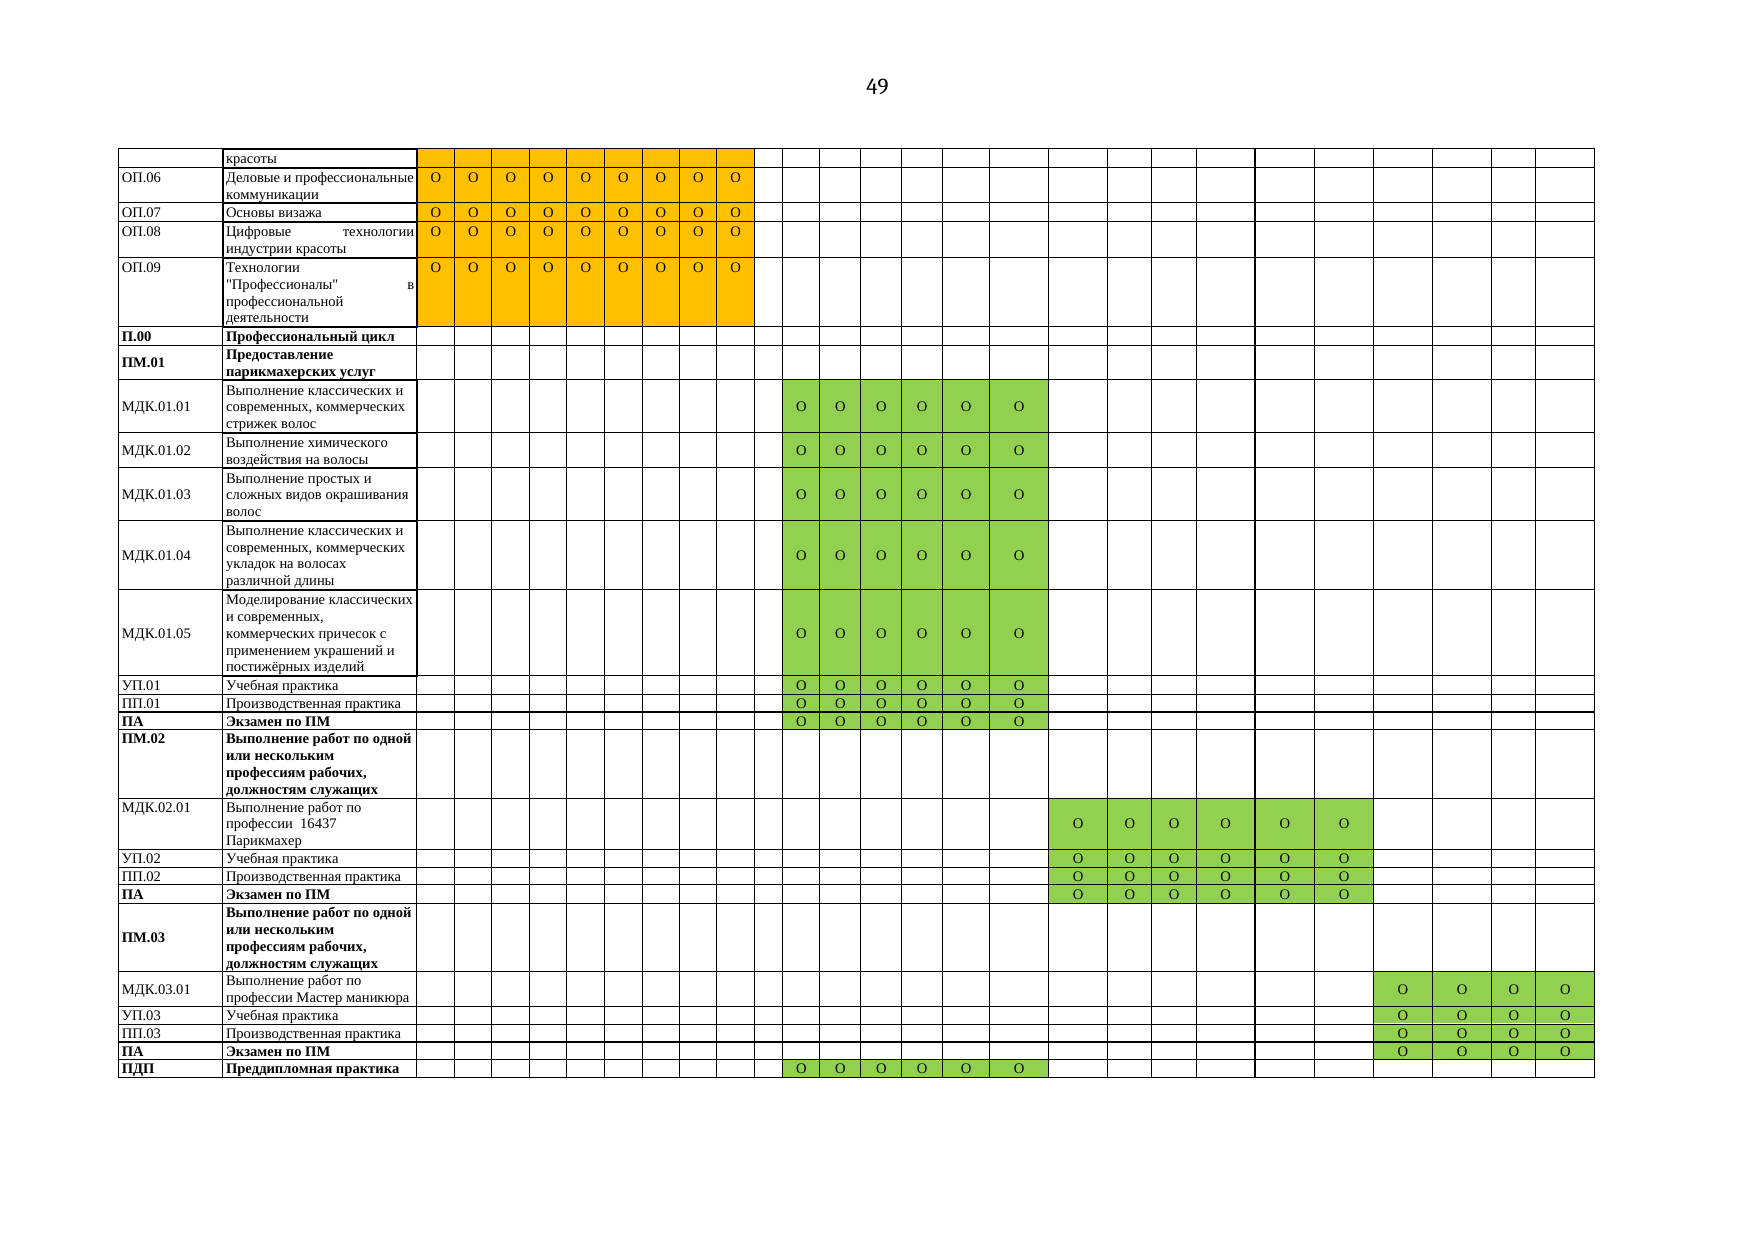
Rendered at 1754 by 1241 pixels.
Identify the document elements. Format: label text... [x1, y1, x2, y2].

table_cell [492, 713, 529, 729]
table_cell [643, 904, 679, 971]
table_cell [1197, 222, 1254, 257]
table_cell [755, 676, 782, 694]
table_cell [1256, 346, 1314, 379]
table_cell [990, 1043, 1048, 1059]
table_cell [417, 868, 454, 884]
table_cell [755, 258, 782, 326]
table_cell [783, 258, 819, 326]
table_cell [1108, 380, 1151, 432]
table_cell [755, 730, 782, 797]
table_cell [990, 904, 1048, 971]
table_cell [567, 868, 604, 884]
table_cell [1108, 904, 1151, 971]
table_cell [455, 868, 491, 884]
table_cell [680, 676, 716, 694]
table_cell [1374, 203, 1432, 221]
table_cell [755, 713, 782, 729]
table_cell [990, 1007, 1048, 1023]
table_cell О [643, 203, 679, 221]
table_cell [1049, 1060, 1107, 1077]
table_cell [1374, 433, 1432, 467]
table_cell [755, 590, 782, 675]
table_cell О [1108, 885, 1151, 903]
table_cell [1374, 327, 1432, 345]
table_cell [1374, 868, 1432, 884]
table_cell [492, 904, 529, 971]
table_cell [1536, 203, 1594, 221]
table_cell МДК.01.02 [119, 433, 222, 467]
table_cell [492, 850, 529, 867]
table_cell [1536, 258, 1594, 326]
table_cell [820, 904, 860, 971]
table_cell [1492, 433, 1535, 467]
table_cell МДК.01.03 [119, 468, 222, 520]
table_cell [1256, 695, 1314, 711]
table_cell [492, 1060, 529, 1077]
table_cell [943, 149, 989, 167]
table_cell [1152, 1025, 1196, 1041]
table_cell [1536, 468, 1594, 520]
table_cell О [530, 258, 566, 326]
table_cell О [605, 149, 642, 167]
table_cell [1108, 676, 1151, 694]
table_cell [902, 222, 942, 257]
table_cell [755, 149, 782, 167]
table_cell [1315, 521, 1373, 589]
table_cell [1315, 713, 1373, 729]
table_cell [492, 327, 529, 345]
table_cell [1374, 730, 1432, 797]
table_cell [417, 1025, 454, 1041]
table_cell О [1256, 868, 1314, 884]
table_cell О [990, 590, 1048, 675]
table_cell [492, 380, 529, 432]
table_cell [990, 868, 1048, 884]
table_cell [1315, 149, 1373, 167]
table_cell [783, 149, 819, 167]
table_cell О [990, 468, 1048, 520]
table_cell [492, 868, 529, 884]
table_cell О [680, 203, 716, 221]
table_cell [680, 521, 716, 589]
table_cell [820, 149, 860, 167]
table_cell [643, 327, 679, 345]
table_cell О [717, 222, 754, 257]
table_cell [1197, 327, 1254, 345]
table_cell [861, 885, 901, 903]
table_cell [492, 433, 529, 467]
table_cell [1492, 695, 1535, 711]
table_cell [643, 799, 679, 849]
table_cell [755, 168, 782, 202]
table_cell [417, 676, 454, 694]
table_cell [990, 327, 1048, 345]
table_cell [605, 1043, 642, 1059]
table_cell [1315, 468, 1373, 520]
table_cell [455, 713, 491, 729]
table_cell [755, 1025, 782, 1041]
table_cell [1197, 1007, 1254, 1023]
table_cell [1433, 713, 1491, 729]
table_cell Основы визажа [224, 204, 416, 221]
table_cell О [680, 149, 716, 167]
table_cell О [455, 222, 491, 257]
table_cell О [530, 222, 566, 257]
table_cell [1492, 168, 1535, 202]
table_cell [1108, 168, 1151, 202]
table_cell [1049, 380, 1107, 432]
table_cell [530, 1007, 566, 1023]
table_cell [492, 1025, 529, 1041]
table_cell [1374, 590, 1432, 675]
table_cell [755, 521, 782, 589]
table_cell УП.03 [119, 1007, 222, 1023]
table_cell МДК.02.01 [119, 799, 222, 849]
table_cell [1536, 380, 1594, 432]
table_cell [1536, 222, 1594, 257]
table_cell [755, 1043, 782, 1059]
table_cell [1492, 258, 1535, 326]
table_cell О [680, 168, 716, 202]
table_cell [567, 1060, 604, 1077]
table_cell О [1536, 1007, 1594, 1023]
table_cell [1536, 149, 1594, 167]
table_cell [1108, 1060, 1151, 1077]
table_cell Производственная практика [223, 695, 416, 711]
table_cell Учебная практика [223, 677, 416, 694]
table_cell [1049, 713, 1107, 729]
table_cell [1152, 222, 1196, 257]
table_cell [492, 676, 529, 694]
table_cell О [861, 676, 901, 694]
table_cell О [990, 713, 1048, 729]
table_cell [820, 203, 860, 221]
table_cell [820, 1043, 860, 1059]
table_cell [783, 1007, 819, 1023]
table_cell Экзамен по ПМ [223, 1043, 416, 1059]
table_cell [1315, 730, 1373, 797]
table_cell О [902, 590, 942, 675]
table_cell [861, 168, 901, 202]
table_cell [1197, 468, 1254, 520]
table_cell О [1433, 1043, 1491, 1059]
table_cell [990, 258, 1048, 326]
table_cell О [455, 203, 491, 221]
table_cell [1433, 203, 1491, 221]
table_cell [1108, 713, 1151, 729]
table_cell [1536, 433, 1594, 467]
table_cell [1256, 730, 1314, 797]
table_cell О [1049, 799, 1107, 849]
table_cell [605, 1025, 642, 1041]
table_cell П.00 [119, 327, 222, 345]
table_cell О [1108, 799, 1151, 849]
table_cell [820, 850, 860, 867]
table_cell О [643, 258, 679, 326]
table_cell О [902, 1060, 942, 1077]
table_cell [717, 468, 754, 520]
table_cell [1256, 433, 1314, 467]
table_cell [680, 730, 716, 797]
table_cell [717, 327, 754, 345]
table_cell [643, 433, 679, 467]
table_cell [567, 885, 604, 903]
table_cell [1315, 168, 1373, 202]
table_cell О [1315, 799, 1373, 849]
table_cell [1315, 327, 1373, 345]
table_cell О [861, 713, 901, 729]
table_cell [455, 521, 491, 589]
table_cell [1492, 885, 1535, 903]
table_cell ПА [119, 885, 222, 903]
table_cell [1256, 327, 1314, 345]
table_cell ПП.02 [119, 868, 222, 884]
table_cell [605, 904, 642, 971]
table_cell [1049, 590, 1107, 675]
table_cell [717, 799, 754, 849]
table_cell [492, 730, 529, 797]
table_cell [1049, 327, 1107, 345]
table_cell [943, 258, 989, 326]
table_cell [455, 590, 491, 675]
table_cell [1492, 676, 1535, 694]
table_cell [643, 972, 679, 1006]
table_cell [1197, 1025, 1254, 1041]
table_cell [902, 799, 942, 849]
table_cell [861, 972, 901, 1006]
table_cell [990, 222, 1048, 257]
table_cell [643, 676, 679, 694]
table_cell [902, 1007, 942, 1023]
table_cell [455, 695, 491, 711]
table_cell О [1256, 885, 1314, 903]
table_cell [567, 972, 604, 1006]
table_cell [1315, 258, 1373, 326]
table_cell [643, 1060, 679, 1077]
table_cell О [1197, 885, 1254, 903]
table_cell [1108, 327, 1151, 345]
table_cell ПДП [119, 1060, 222, 1077]
table_cell О [530, 168, 566, 202]
table_cell [1315, 1025, 1373, 1041]
table_cell О [1315, 868, 1373, 884]
table_cell ОП.07 [119, 203, 222, 221]
table_cell [902, 203, 942, 221]
table_cell [1049, 695, 1107, 711]
table_cell [567, 590, 604, 675]
table_cell [943, 972, 989, 1006]
table_cell [717, 590, 754, 675]
table_cell О [530, 149, 566, 167]
table_cell [1108, 346, 1151, 379]
table_cell [1256, 468, 1314, 520]
table_cell О [567, 168, 604, 202]
table_cell [943, 904, 989, 971]
table_cell [943, 799, 989, 849]
table_cell [567, 713, 604, 729]
table_cell [1108, 149, 1151, 167]
table_cell [1197, 433, 1254, 467]
table_cell Выполнение работ по профессии 16437 Парикмахер [223, 799, 416, 849]
table_cell [1433, 149, 1491, 167]
table_cell О [605, 258, 642, 326]
table_cell Выполнение классических и современных, коммерческих стрижек волос [223, 381, 416, 432]
table_cell [1492, 868, 1535, 884]
table_cell [567, 730, 604, 797]
table_cell [1374, 850, 1432, 867]
table_cell [1256, 972, 1314, 1006]
table_cell [902, 1025, 942, 1041]
table_cell [755, 695, 782, 711]
table_cell [1256, 1007, 1314, 1023]
table_cell О [1374, 972, 1432, 1006]
table_cell [1152, 1043, 1196, 1059]
table_cell [643, 1025, 679, 1041]
table_cell [755, 850, 782, 867]
table_cell [492, 799, 529, 849]
table_cell [530, 885, 566, 903]
table_cell О [1152, 885, 1196, 903]
table_cell О [820, 1060, 860, 1077]
table_cell [1108, 972, 1151, 1006]
table_cell [1152, 346, 1196, 379]
table_cell [1492, 203, 1535, 221]
table_cell [990, 799, 1048, 849]
table_cell [680, 380, 716, 432]
table_cell [861, 258, 901, 326]
table_cell [1536, 327, 1594, 345]
table_cell [605, 433, 642, 467]
table_cell [1433, 868, 1491, 884]
table_cell [530, 868, 566, 884]
table_cell Предоставление парикмахерских услуг [223, 346, 416, 379]
table_cell [1152, 972, 1196, 1006]
table_cell Учебная практика [223, 1007, 416, 1023]
table_cell [455, 850, 491, 867]
table_cell [783, 1043, 819, 1059]
table_cell О [1049, 885, 1107, 903]
table_cell [861, 222, 901, 257]
table_cell [990, 149, 1048, 167]
table_cell [861, 149, 901, 167]
table_cell [755, 868, 782, 884]
table_cell [1492, 327, 1535, 345]
table_cell [492, 590, 529, 675]
table_cell [783, 168, 819, 202]
table_cell [902, 327, 942, 345]
table_cell [1492, 468, 1535, 520]
table_cell [567, 1043, 604, 1059]
table_cell [1197, 1060, 1254, 1077]
table_cell [605, 327, 642, 345]
table_cell [530, 590, 566, 675]
table_cell [1049, 149, 1107, 167]
table_cell [717, 1007, 754, 1023]
table_cell [1315, 1043, 1373, 1059]
table_cell О [455, 149, 491, 167]
table_cell [455, 1025, 491, 1041]
table_cell [1536, 799, 1594, 849]
table_cell [1536, 590, 1594, 675]
table_cell [783, 850, 819, 867]
table_cell Выполнение химического воздействия на волосы [223, 434, 416, 467]
table_cell [1197, 695, 1254, 711]
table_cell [224, 150, 416, 167]
table_cell О [492, 203, 529, 221]
table_cell [820, 1025, 860, 1041]
table_cell [417, 346, 454, 379]
table_cell О [943, 1060, 989, 1077]
table_cell [418, 380, 454, 432]
table_cell [1197, 258, 1254, 326]
table_cell [1374, 676, 1432, 694]
table_cell [680, 885, 716, 903]
table_cell [530, 972, 566, 1006]
table_cell [861, 1025, 901, 1041]
table_cell [1108, 1025, 1151, 1041]
table_cell [1108, 258, 1151, 326]
table_cell [455, 380, 491, 432]
table_cell [820, 346, 860, 379]
table_cell [417, 850, 454, 867]
table_cell [418, 433, 454, 467]
table_cell [417, 1060, 454, 1077]
table_cell [643, 380, 679, 432]
table_cell О [902, 521, 942, 589]
table_cell О [567, 258, 604, 326]
table_cell [1433, 695, 1491, 711]
table_cell [680, 799, 716, 849]
table_cell [1197, 149, 1254, 167]
table_cell [455, 885, 491, 903]
table_cell [1197, 380, 1254, 432]
table_cell [717, 850, 754, 867]
table_cell [1433, 904, 1491, 971]
table_cell [1256, 222, 1314, 257]
table_cell О [861, 433, 901, 467]
table_cell [1108, 433, 1151, 467]
table_cell [943, 168, 989, 202]
table_cell [1108, 730, 1151, 797]
table_cell [643, 695, 679, 711]
table_cell Выполнение работ по одной или нескольким профессиям рабочих, должностям служащих [223, 904, 416, 971]
table_cell О [820, 713, 860, 729]
table_cell О [1492, 1007, 1535, 1023]
table_cell [990, 346, 1048, 379]
table_cell [1433, 730, 1491, 797]
table_cell [1049, 972, 1107, 1006]
table_cell [1374, 885, 1432, 903]
table_cell О [492, 222, 529, 257]
table_cell [530, 1060, 566, 1077]
table_cell [455, 346, 491, 379]
table_cell О [492, 258, 529, 326]
table_cell [1049, 468, 1107, 520]
table_cell О [1197, 868, 1254, 884]
table_cell ОП.06 [119, 168, 222, 202]
table_cell [680, 695, 716, 711]
table_cell [820, 730, 860, 797]
table_cell [755, 468, 782, 520]
table_cell [943, 730, 989, 797]
table_cell О [783, 521, 819, 589]
table_cell [1492, 521, 1535, 589]
table_cell [1492, 713, 1535, 729]
table_cell О [820, 695, 860, 711]
table_cell О [943, 695, 989, 711]
table_cell [1492, 730, 1535, 797]
table_cell [605, 1060, 642, 1077]
table_cell [567, 380, 604, 432]
table_cell ПП.01 [119, 695, 222, 711]
table_cell О [1492, 1043, 1535, 1059]
table_cell [492, 468, 529, 520]
table_cell [1433, 433, 1491, 467]
table_cell [755, 904, 782, 971]
table_cell [820, 222, 860, 257]
table_cell О [783, 1060, 819, 1077]
table_cell [1152, 730, 1196, 797]
table_cell [643, 850, 679, 867]
table_cell [605, 695, 642, 711]
table_cell О [1536, 972, 1594, 1006]
table_cell Выполнение работ по одной или нескольким профессиям рабочих, должностям служащих [223, 730, 416, 797]
table_cell [1152, 1007, 1196, 1023]
table_cell О [1152, 868, 1196, 884]
table_cell [717, 380, 754, 432]
table_cell О [783, 380, 819, 432]
table_cell О [567, 203, 604, 221]
table_cell [943, 885, 989, 903]
table_cell [1433, 222, 1491, 257]
table_cell О [783, 713, 819, 729]
table_cell [680, 468, 716, 520]
table_cell [1152, 904, 1196, 971]
table_cell [1536, 885, 1594, 903]
table_cell [530, 1025, 566, 1041]
table_cell [1108, 203, 1151, 221]
table_cell [1374, 904, 1432, 971]
table_cell О [1049, 868, 1107, 884]
table_cell [643, 1007, 679, 1023]
table_cell Производственная практика [223, 868, 416, 884]
table_cell [1152, 327, 1196, 345]
table_cell О [820, 380, 860, 432]
table_cell [1315, 222, 1373, 257]
table_cell [455, 1043, 491, 1059]
table_cell [902, 868, 942, 884]
table_cell [1108, 1043, 1151, 1059]
table_cell ОП.08 [119, 222, 222, 257]
table_cell О [1374, 1007, 1432, 1023]
table_cell [1197, 346, 1254, 379]
table_cell [643, 521, 679, 589]
table_cell [567, 1007, 604, 1023]
table_cell ПМ.02 [119, 730, 222, 797]
table_cell [1433, 799, 1491, 849]
table_cell [717, 885, 754, 903]
table_cell [1197, 590, 1254, 675]
table_cell [680, 1007, 716, 1023]
table_cell [1433, 468, 1491, 520]
table_cell [643, 346, 679, 379]
table_cell [605, 730, 642, 797]
table_cell [820, 327, 860, 345]
table_cell [567, 1025, 604, 1041]
table_cell [418, 590, 454, 675]
table_cell [567, 676, 604, 694]
table_cell О [783, 590, 819, 675]
table_cell [1374, 258, 1432, 326]
table_cell [755, 380, 782, 432]
table_cell [1049, 222, 1107, 257]
table_cell [1374, 799, 1432, 849]
table_cell [1256, 258, 1314, 326]
table_cell [1374, 346, 1432, 379]
table_cell [530, 346, 566, 379]
table_cell ПП.03 [119, 1025, 222, 1041]
table_cell [1536, 1060, 1594, 1077]
table_cell [1315, 433, 1373, 467]
table_cell О [1256, 799, 1314, 849]
table_cell [605, 972, 642, 1006]
table_cell [861, 1043, 901, 1059]
table_cell [455, 1060, 491, 1077]
table_cell О [418, 203, 454, 221]
table_cell [755, 885, 782, 903]
table_cell [943, 850, 989, 867]
table_cell Деловые и профессиональные коммуникации [224, 169, 416, 202]
table_cell [820, 885, 860, 903]
table_cell [417, 885, 454, 903]
table_cell О [643, 149, 679, 167]
table_cell [1433, 327, 1491, 345]
table_cell О [1374, 1043, 1432, 1059]
table_cell [1536, 904, 1594, 971]
table_cell О [990, 521, 1048, 589]
table_cell [643, 885, 679, 903]
table_cell [943, 1043, 989, 1059]
table_cell О [820, 521, 860, 589]
table_cell [783, 222, 819, 257]
table_cell О [990, 380, 1048, 432]
table_cell [567, 521, 604, 589]
table_cell [1374, 149, 1432, 167]
table_cell [1315, 203, 1373, 221]
table_cell [1374, 521, 1432, 589]
table_cell [492, 1007, 529, 1023]
table_cell [1536, 730, 1594, 797]
table_cell [1315, 695, 1373, 711]
table_cell [1108, 590, 1151, 675]
table_cell О [1433, 1007, 1491, 1023]
table_cell [455, 468, 491, 520]
table_cell [1152, 590, 1196, 675]
table_cell [1049, 168, 1107, 202]
table_cell [1197, 730, 1254, 797]
table_cell [1152, 168, 1196, 202]
table_cell О [902, 433, 942, 467]
table_cell [1433, 346, 1491, 379]
table_cell [417, 1043, 454, 1059]
table_cell [1256, 676, 1314, 694]
table_cell [1197, 904, 1254, 971]
table_cell [605, 850, 642, 867]
table_cell [861, 730, 901, 797]
table_cell [1152, 695, 1196, 711]
table_cell [455, 730, 491, 797]
table_cell Технологии "Профессионалы" в профессиональной деятельности [224, 259, 416, 326]
table_cell О [861, 695, 901, 711]
table_cell [643, 713, 679, 729]
table_cell [418, 468, 454, 520]
table_cell О [492, 149, 529, 167]
table_cell [1315, 1060, 1373, 1077]
table_cell [1492, 222, 1535, 257]
table_cell [755, 1007, 782, 1023]
table_cell Моделирование классических и современных, коммерческих причесок с применением украшений и постижёрных изделий [223, 591, 416, 675]
table_cell [1152, 713, 1196, 729]
table_cell [680, 1025, 716, 1041]
table_cell [1152, 203, 1196, 221]
table_cell [1315, 1007, 1373, 1023]
table_cell [902, 850, 942, 867]
table_cell [990, 730, 1048, 797]
table_cell [783, 346, 819, 379]
table_cell [455, 799, 491, 849]
table_cell МДК.01.01 [119, 380, 222, 432]
table_cell [783, 972, 819, 1006]
table_cell [1049, 676, 1107, 694]
table_cell Экзамен по ПМ [223, 885, 416, 903]
table_cell МДК.01.04 [119, 521, 222, 589]
table_cell [567, 327, 604, 345]
table_cell О [455, 168, 491, 202]
table_cell [717, 676, 754, 694]
table_cell [1197, 168, 1254, 202]
table_cell [1492, 149, 1535, 167]
table_cell [783, 904, 819, 971]
table_cell [755, 327, 782, 345]
table_cell [680, 904, 716, 971]
table_cell О [943, 468, 989, 520]
table_cell [1315, 590, 1373, 675]
table_cell [455, 327, 491, 345]
table_cell Производственная практика [223, 1025, 416, 1041]
table_cell [1433, 258, 1491, 326]
table_cell О [820, 676, 860, 694]
table_cell [417, 799, 454, 849]
table_cell [492, 1043, 529, 1059]
table_cell [492, 972, 529, 1006]
table_cell [417, 695, 454, 711]
table_cell [943, 222, 989, 257]
table_cell ПМ.01 [119, 346, 222, 379]
table_cell [1049, 346, 1107, 379]
table_cell [1108, 521, 1151, 589]
table_cell [1492, 850, 1535, 867]
table_cell [605, 799, 642, 849]
table_cell [530, 713, 566, 729]
table_cell [1433, 1060, 1491, 1077]
table_cell [530, 521, 566, 589]
table_cell [680, 1043, 716, 1059]
table_cell [861, 203, 901, 221]
table_cell О [943, 380, 989, 432]
table_cell [1256, 1060, 1314, 1077]
table_cell О [990, 676, 1048, 694]
table_cell О [783, 433, 819, 467]
table_cell [943, 327, 989, 345]
table_cell [783, 1025, 819, 1041]
table_cell [1492, 346, 1535, 379]
table_cell [1256, 1043, 1314, 1059]
table_cell [902, 168, 942, 202]
table_cell О [717, 258, 754, 326]
table_cell [530, 799, 566, 849]
table_cell [1256, 904, 1314, 971]
table_cell О [680, 258, 716, 326]
table_cell О [783, 676, 819, 694]
table_cell [1433, 521, 1491, 589]
table_cell [717, 695, 754, 711]
table_cell [1315, 676, 1373, 694]
table_cell МДК.01.05 [119, 590, 222, 675]
table_cell [902, 149, 942, 167]
table_cell УП.02 [119, 850, 222, 867]
table_cell [1197, 521, 1254, 589]
table_cell [530, 850, 566, 867]
table_cell [783, 799, 819, 849]
table_cell О [1536, 1043, 1594, 1059]
table_cell [1433, 380, 1491, 432]
table_cell МДК.03.01 [119, 972, 222, 1006]
table_cell [990, 850, 1048, 867]
table_cell [990, 1025, 1048, 1041]
table_cell О [1108, 868, 1151, 884]
table_cell [717, 1025, 754, 1041]
table_cell [1197, 203, 1254, 221]
table_cell О [902, 380, 942, 432]
table_cell [605, 521, 642, 589]
table_cell О [643, 222, 679, 257]
table_cell [530, 433, 566, 467]
table_cell О [418, 222, 454, 257]
table_cell [1536, 850, 1594, 867]
table_cell [1049, 730, 1107, 797]
table_cell [861, 799, 901, 849]
table_cell Выполнение работ по профессии Мастер маникюра [223, 972, 416, 1006]
table_cell [1197, 676, 1254, 694]
table_cell [605, 590, 642, 675]
table_cell О [530, 203, 566, 221]
table_cell [1315, 346, 1373, 379]
table_cell [1492, 380, 1535, 432]
table_cell [1108, 1007, 1151, 1023]
table_cell О [861, 468, 901, 520]
table_cell [820, 168, 860, 202]
table_cell [1108, 222, 1151, 257]
table_cell [861, 850, 901, 867]
table_cell [820, 868, 860, 884]
table_cell [783, 868, 819, 884]
table_cell [417, 904, 454, 971]
table_cell [1049, 1007, 1107, 1023]
table_cell Профессиональный цикл [223, 328, 416, 345]
table_cell [717, 1043, 754, 1059]
table_cell [680, 713, 716, 729]
table_cell [605, 713, 642, 729]
table_cell [1433, 850, 1491, 867]
table_cell [943, 1007, 989, 1023]
table_cell Преддипломная практика [223, 1060, 416, 1077]
table_cell О [1315, 850, 1373, 867]
table_cell [1152, 149, 1196, 167]
table_cell [567, 468, 604, 520]
table_cell [1256, 168, 1314, 202]
table_cell [1049, 258, 1107, 326]
table_cell [1536, 695, 1594, 711]
table_cell О [902, 676, 942, 694]
table_cell [530, 904, 566, 971]
table_cell О [902, 695, 942, 711]
table_cell [455, 904, 491, 971]
table_cell [902, 258, 942, 326]
table_cell [530, 730, 566, 797]
table_cell О [1197, 850, 1254, 867]
table_cell О [567, 149, 604, 167]
table_cell [1536, 713, 1594, 729]
table_cell [1315, 380, 1373, 432]
table_cell [783, 327, 819, 345]
table_cell [1256, 1025, 1314, 1041]
table_cell [1152, 1060, 1196, 1077]
table_cell [717, 433, 754, 467]
table_cell [1152, 433, 1196, 467]
table_cell О [943, 433, 989, 467]
table_cell [1256, 590, 1314, 675]
table_cell [1374, 695, 1432, 711]
table_cell [820, 799, 860, 849]
table_cell [1433, 168, 1491, 202]
table_cell [1049, 1043, 1107, 1059]
table_cell [1049, 433, 1107, 467]
table_cell [567, 346, 604, 379]
table_cell [643, 1043, 679, 1059]
table_cell [783, 730, 819, 797]
table_cell [717, 868, 754, 884]
table_cell [943, 346, 989, 379]
table_cell [717, 346, 754, 379]
table_cell Учебная практика [223, 850, 416, 867]
table_cell О [943, 676, 989, 694]
table_cell [530, 1043, 566, 1059]
table_cell [717, 972, 754, 1006]
table_cell [643, 468, 679, 520]
table_cell О [902, 713, 942, 729]
table_cell О [861, 380, 901, 432]
table_cell О [1108, 850, 1151, 867]
table_cell [717, 713, 754, 729]
table_cell ПМ.03 [119, 904, 222, 971]
table_cell О [418, 168, 454, 202]
table_cell ОП.09 [119, 258, 222, 326]
table_cell [1197, 972, 1254, 1006]
table_cell [1197, 713, 1254, 729]
table_cell О [1152, 799, 1196, 849]
table_cell О [943, 521, 989, 589]
table_cell [990, 972, 1048, 1006]
table_cell [1315, 904, 1373, 971]
table_cell [755, 1060, 782, 1077]
table_cell [1536, 346, 1594, 379]
table_cell [530, 676, 566, 694]
table_cell [1374, 468, 1432, 520]
table_cell [1152, 468, 1196, 520]
table_cell [680, 868, 716, 884]
table_cell ПА [119, 1043, 222, 1059]
table_cell О [492, 168, 529, 202]
table_cell О [455, 258, 491, 326]
table_cell [680, 433, 716, 467]
table_cell [820, 1007, 860, 1023]
table_cell [492, 521, 529, 589]
table_cell [717, 1060, 754, 1077]
table_cell [605, 468, 642, 520]
table_cell [1433, 885, 1491, 903]
table_cell О [1374, 1025, 1432, 1041]
table_cell [902, 346, 942, 379]
table_cell О [605, 203, 642, 221]
table_cell [1152, 380, 1196, 432]
table_cell [1152, 521, 1196, 589]
table_cell ПА [119, 713, 222, 729]
table_cell [1315, 972, 1373, 1006]
table_cell [1049, 521, 1107, 589]
table_cell О [990, 1060, 1048, 1077]
table_cell [492, 885, 529, 903]
table_cell [943, 203, 989, 221]
table_cell [861, 1007, 901, 1023]
table_cell [1152, 676, 1196, 694]
table_cell [990, 885, 1048, 903]
table_cell [755, 222, 782, 257]
table_cell [943, 868, 989, 884]
table_cell О [820, 433, 860, 467]
table_cell [567, 904, 604, 971]
table_cell [455, 1007, 491, 1023]
table_cell [417, 713, 454, 729]
table_cell О [902, 468, 942, 520]
table_cell [417, 1007, 454, 1023]
table_cell [680, 590, 716, 675]
table_cell [1433, 676, 1491, 694]
table_cell [1536, 168, 1594, 202]
table_cell [1536, 521, 1594, 589]
table_cell [755, 799, 782, 849]
table_cell [1049, 904, 1107, 971]
table_cell Цифровые технологии индустрии красоты [224, 223, 416, 257]
table_cell [1256, 203, 1314, 221]
table_cell О [1256, 850, 1314, 867]
table_cell О [680, 222, 716, 257]
table_cell [1256, 380, 1314, 432]
table_cell [1492, 799, 1535, 849]
table_cell [902, 885, 942, 903]
table_cell О [861, 590, 901, 675]
table_cell [1256, 149, 1314, 167]
table_cell О [567, 222, 604, 257]
table_cell О [1152, 850, 1196, 867]
table_cell О [820, 590, 860, 675]
table_cell [1197, 1043, 1254, 1059]
table_cell [605, 885, 642, 903]
table_cell О [1197, 799, 1254, 849]
table_cell О [605, 222, 642, 257]
table_cell О [1492, 1025, 1535, 1041]
table_cell [455, 676, 491, 694]
table_cell Экзамен по ПМ [223, 713, 416, 729]
table_cell [1256, 521, 1314, 589]
table_cell О [1315, 885, 1373, 903]
table_cell [530, 468, 566, 520]
table_cell [1492, 904, 1535, 971]
table_cell [1374, 380, 1432, 432]
table_cell [530, 380, 566, 432]
table_cell О [943, 713, 989, 729]
table_cell [605, 676, 642, 694]
table_cell [567, 799, 604, 849]
table_cell [755, 346, 782, 379]
table_cell О [418, 149, 454, 167]
table_cell [643, 868, 679, 884]
table_cell [1108, 468, 1151, 520]
table_cell [902, 904, 942, 971]
table_cell [418, 521, 454, 589]
table_cell [605, 380, 642, 432]
table_cell [943, 1025, 989, 1041]
table_cell [755, 433, 782, 467]
table_cell [605, 868, 642, 884]
table_cell [1374, 168, 1432, 202]
table_cell [1536, 868, 1594, 884]
table_cell [902, 1043, 942, 1059]
table_cell О [605, 168, 642, 202]
table_cell [1492, 590, 1535, 675]
table_cell О [717, 149, 754, 167]
table_cell [567, 695, 604, 711]
table_cell [530, 695, 566, 711]
table_cell О [1536, 1025, 1594, 1041]
table_cell О [820, 468, 860, 520]
table_cell [717, 521, 754, 589]
table_cell О [990, 433, 1048, 467]
table_cell О [861, 1060, 901, 1077]
table_cell [492, 346, 529, 379]
table_cell ОП.05 [119, 149, 222, 167]
table_cell О [1433, 972, 1491, 1006]
table_cell [755, 203, 782, 221]
table_cell О [1433, 1025, 1491, 1041]
table_cell [605, 1007, 642, 1023]
table_cell УП.01 [119, 676, 222, 694]
table_cell [417, 730, 454, 797]
table_cell [567, 850, 604, 867]
table_cell [861, 904, 901, 971]
table_cell [861, 868, 901, 884]
table_cell [417, 972, 454, 1006]
table_cell [680, 327, 716, 345]
table_cell Выполнение простых и сложных видов окрашивания волос [223, 469, 416, 520]
table_cell [455, 433, 491, 467]
table_cell [861, 327, 901, 345]
table_cell О [783, 468, 819, 520]
table_cell О [990, 695, 1048, 711]
table_cell [643, 730, 679, 797]
table_cell [1049, 1025, 1107, 1041]
table_cell Выполнение классических и современных, коммерческих укладок на волосах различной длины [223, 522, 416, 589]
table_cell [1374, 222, 1432, 257]
table_cell [1433, 590, 1491, 675]
table_cell О [1492, 972, 1535, 1006]
table_cell [902, 730, 942, 797]
table_cell О [861, 521, 901, 589]
table_cell [717, 730, 754, 797]
table_cell [990, 203, 1048, 221]
table_cell [680, 1060, 716, 1077]
table_cell [783, 885, 819, 903]
table_cell О [717, 203, 754, 221]
table_cell [530, 327, 566, 345]
table_cell [605, 346, 642, 379]
table_cell [643, 590, 679, 675]
table_cell О [643, 168, 679, 202]
table_cell [1374, 713, 1432, 729]
table_cell О [418, 258, 454, 326]
table_cell [1536, 676, 1594, 694]
table_cell [990, 168, 1048, 202]
table_cell [820, 258, 860, 326]
table_cell [1049, 203, 1107, 221]
table_cell [902, 972, 942, 1006]
table_cell [1374, 1060, 1432, 1077]
table_cell [1152, 258, 1196, 326]
table_cell [680, 972, 716, 1006]
table_cell [680, 346, 716, 379]
table_cell [1108, 695, 1151, 711]
table_cell [417, 327, 454, 345]
table_cell [861, 346, 901, 379]
table_cell [820, 972, 860, 1006]
table_cell [492, 695, 529, 711]
table_cell [783, 203, 819, 221]
table_cell О [943, 590, 989, 675]
table_cell [455, 972, 491, 1006]
table_cell О [1049, 850, 1107, 867]
table_cell [755, 972, 782, 1006]
table_cell [717, 904, 754, 971]
table_cell О [717, 168, 754, 202]
table_cell [1492, 1060, 1535, 1077]
table_cell [567, 433, 604, 467]
table_cell [1256, 713, 1314, 729]
table_cell О [783, 695, 819, 711]
table_cell [680, 850, 716, 867]
